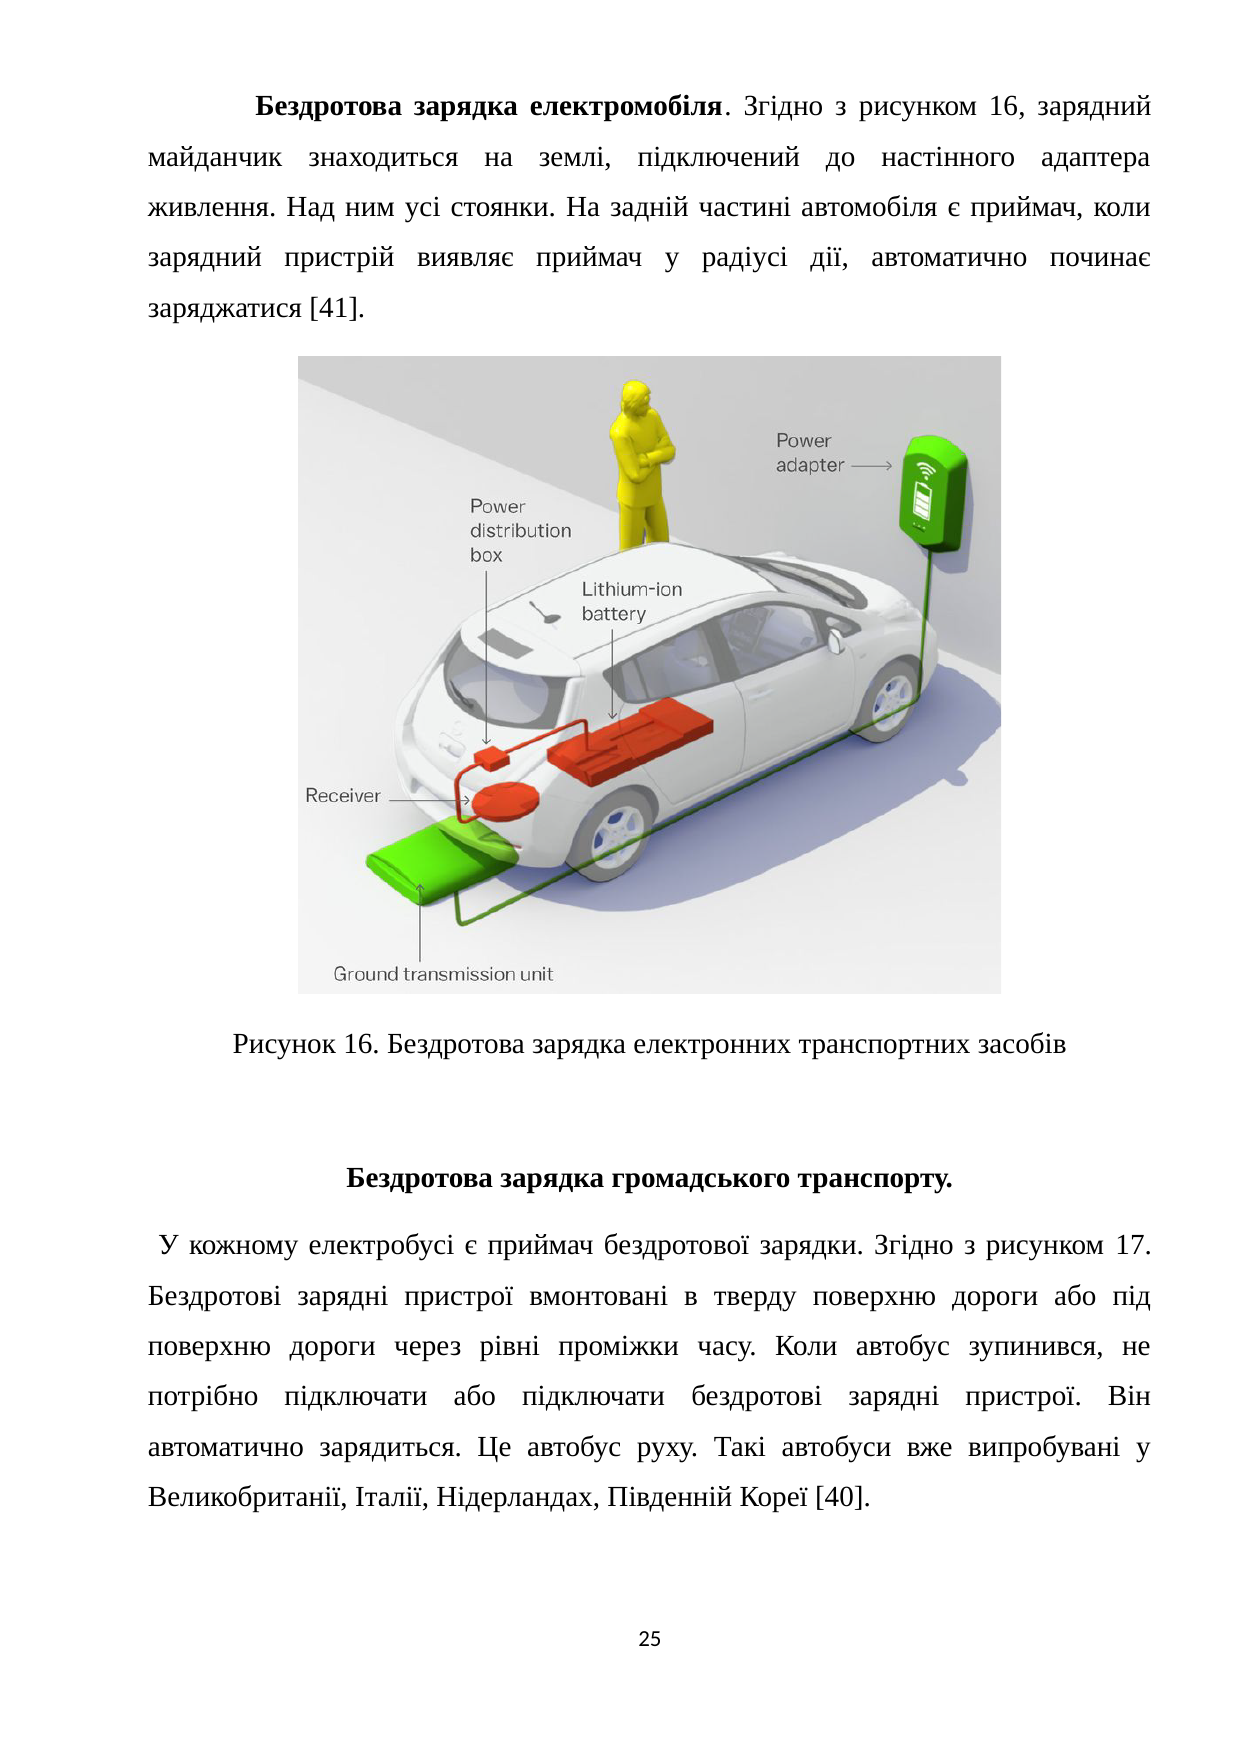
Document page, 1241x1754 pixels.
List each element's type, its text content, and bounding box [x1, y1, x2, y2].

text Бездротова зарядка громадського транспорту. [148, 1161, 1152, 1194]
text Бездротова зарядка електромобіля. Згідно з рисунком 16, зарядний майданчик знаходиться на землі, підключений до настінного адаптера живлення. Над ним усі стоянки. На задній частині автомобіля є приймач, коли зарядний пристрій виявляє приймач у радіусі дії, автоматично починає заряджатися [41]. [148, 88, 1152, 323]
text Рисунок 16. Бездротова зарядка електронних транспортних засобів [148, 1027, 1152, 1060]
text У кожному електробусі є приймач бездротової зарядки. Згідно з рисунком 17. Бездротові зарядні пристрої вмонтовані в тверду поверхню дороги або під поверхню дороги через рівні проміжки часу. Коли автобус зупинився, не потрібно підключати або підключати бездротові зарядні пристрої. Він автоматично зарядиться. Це автобус руху. Такі автобуси вже випробувані у Великобританії, Італії, Нідерландах, Південній Кореї [40]. [148, 1227, 1152, 1513]
